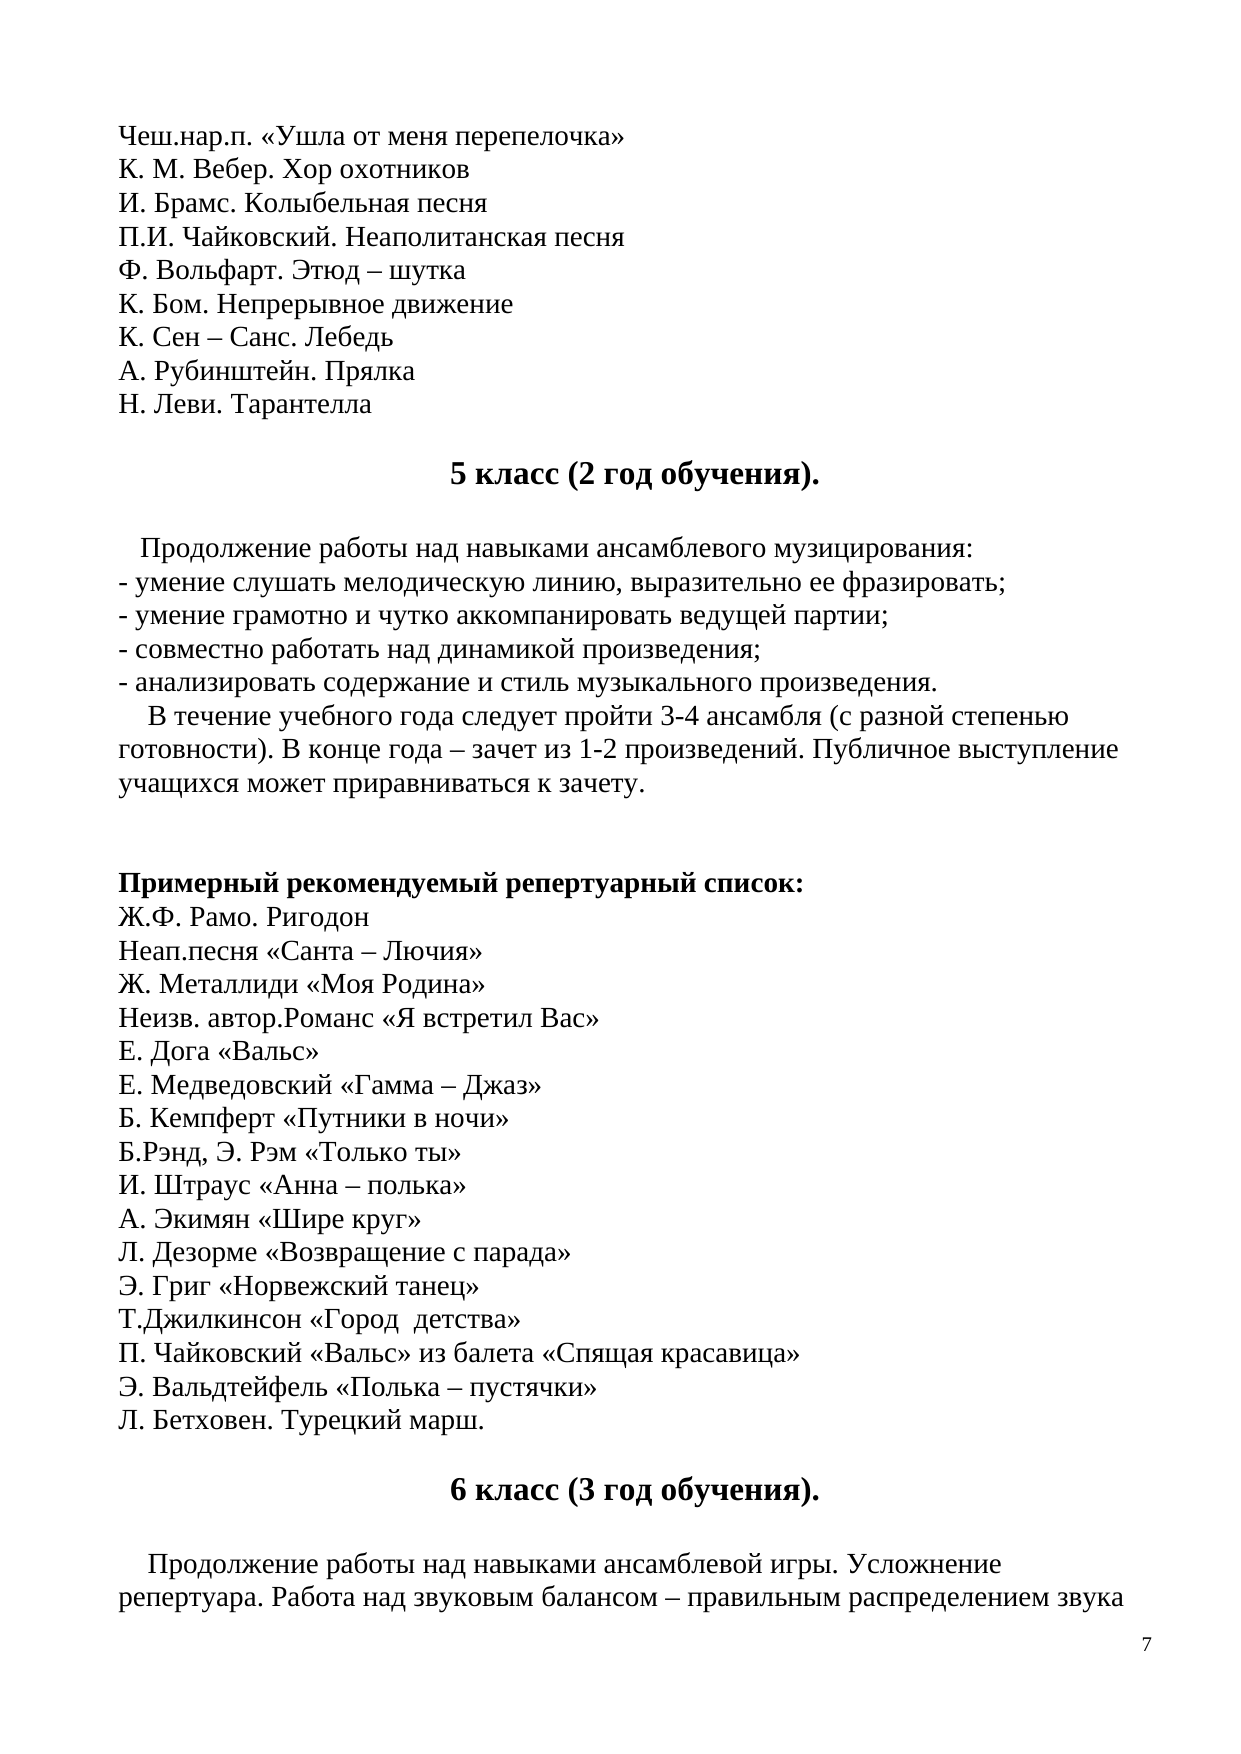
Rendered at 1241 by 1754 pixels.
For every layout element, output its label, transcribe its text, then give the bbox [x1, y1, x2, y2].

text И. Брамс. Колыбельная песня [118, 185, 1152, 219]
text Н. Леви. Тарантелла [118, 386, 1152, 420]
text Л. Дезорме «Возвращение с парада» [118, 1234, 1152, 1268]
text Примерный рекомендуемый репертуарный список: [118, 866, 1152, 899]
text - совместно работать над динамикой произведения; [118, 631, 1152, 664]
text Ж. Металлиди «Моя Родина» [118, 966, 1152, 1000]
text В течение учебного года следует пройти 3-4 ансамбля (с разной степенью готовности). В конце года – зачет из 1-2 произведений. Публичное выступление учащихся может приравниваться к зачету. [118, 698, 1152, 798]
text - умение грамотно и чутко аккомпанировать ведущей партии; [118, 597, 1152, 631]
text Э. Григ «Норвежский танец» [118, 1268, 1152, 1302]
text П.И. Чайковский. Неаполитанская песня [118, 219, 1152, 252]
text Б. Кемпферт «Путники в ночи» [118, 1100, 1152, 1134]
text А. Экимян «Шире круг» [118, 1201, 1152, 1234]
text - анализировать содержание и стиль музыкального произведения. [118, 664, 1152, 698]
text Ж.Ф. Рамо. Ригодон [118, 899, 1152, 933]
text Продолжение работы над навыками ансамблевого музицирования: [118, 530, 1152, 564]
text Неап.песня «Санта – Лючия» [118, 933, 1152, 966]
text 5 класс (2 год обучения). [118, 453, 1152, 492]
text Э. Вальдтейфель «Полька – пустячки» [118, 1369, 1152, 1402]
text П. Чайковский «Вальс» из балета «Спящая красавица» [118, 1335, 1152, 1369]
text Е. Медведовский «Гамма – Джаз» [118, 1067, 1152, 1100]
text К. Бом. Непрерывное движение [118, 286, 1152, 319]
text Неизв. автор.Романс «Я встретил Вас» [118, 1000, 1152, 1033]
text И. Штраус «Анна – полька» [118, 1167, 1152, 1201]
text Чеш.нар.п. «Ушла от меня перепелочка» [118, 118, 1152, 152]
text - умение слушать мелодическую линию, выразительно ее фразировать; [118, 564, 1152, 597]
text А. Рубинштейн. Прялка [118, 353, 1152, 386]
text Б.Рэнд, Э. Рэм «Только ты» [118, 1134, 1152, 1167]
text Т.Джилкинсон «Город детства» [118, 1302, 1152, 1335]
text К. Сен – Санс. Лебедь [118, 319, 1152, 353]
text Ф. Вольфарт. Этюд – шутка [118, 252, 1152, 286]
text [118, 1546, 1152, 1613]
text 6 класс (3 год обучения). [118, 1469, 1152, 1508]
text К. М. Вебер. Хор охотников [118, 152, 1152, 185]
text Л. Бетховен. Турецкий марш. [118, 1402, 1152, 1436]
text Е. Дога «Вальс» [118, 1033, 1152, 1067]
